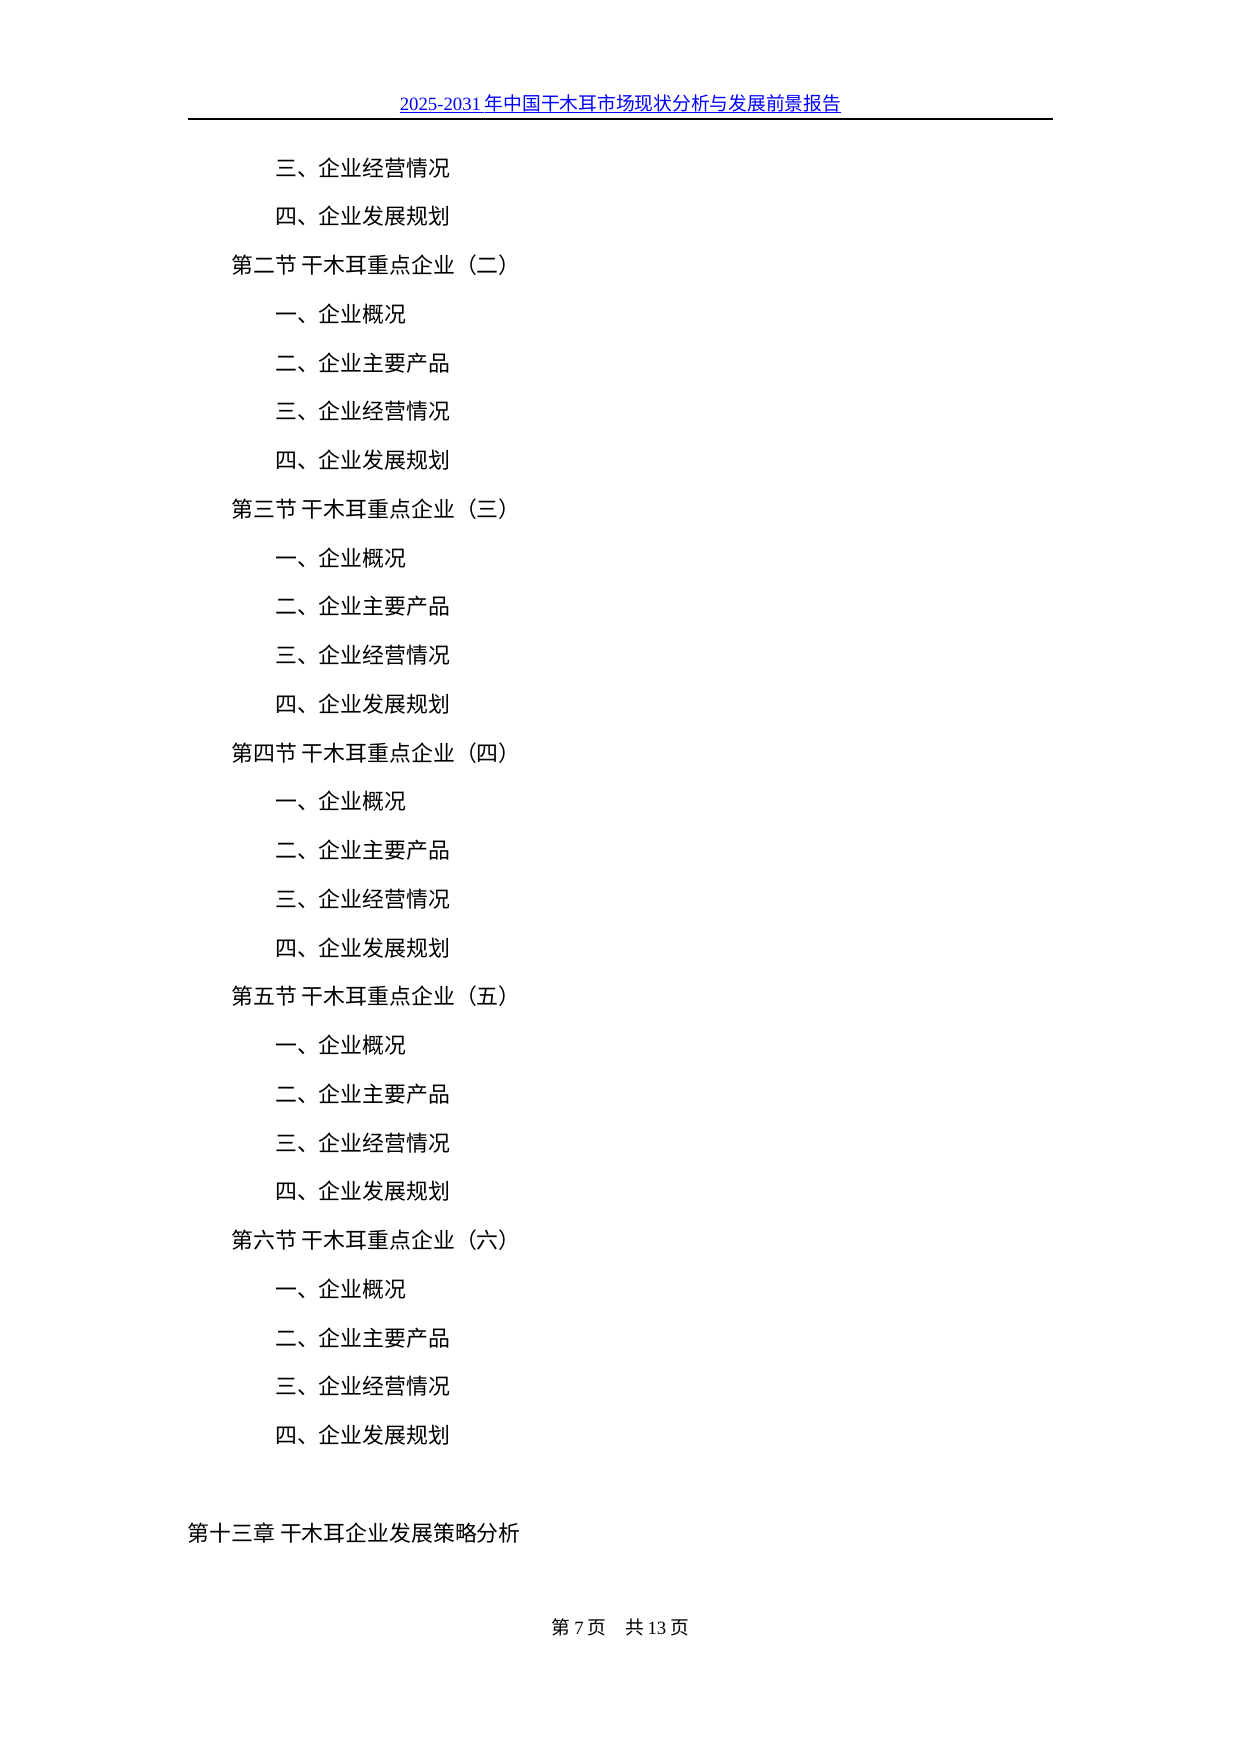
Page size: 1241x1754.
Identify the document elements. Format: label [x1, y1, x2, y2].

text [187, 150, 1053, 1548]
